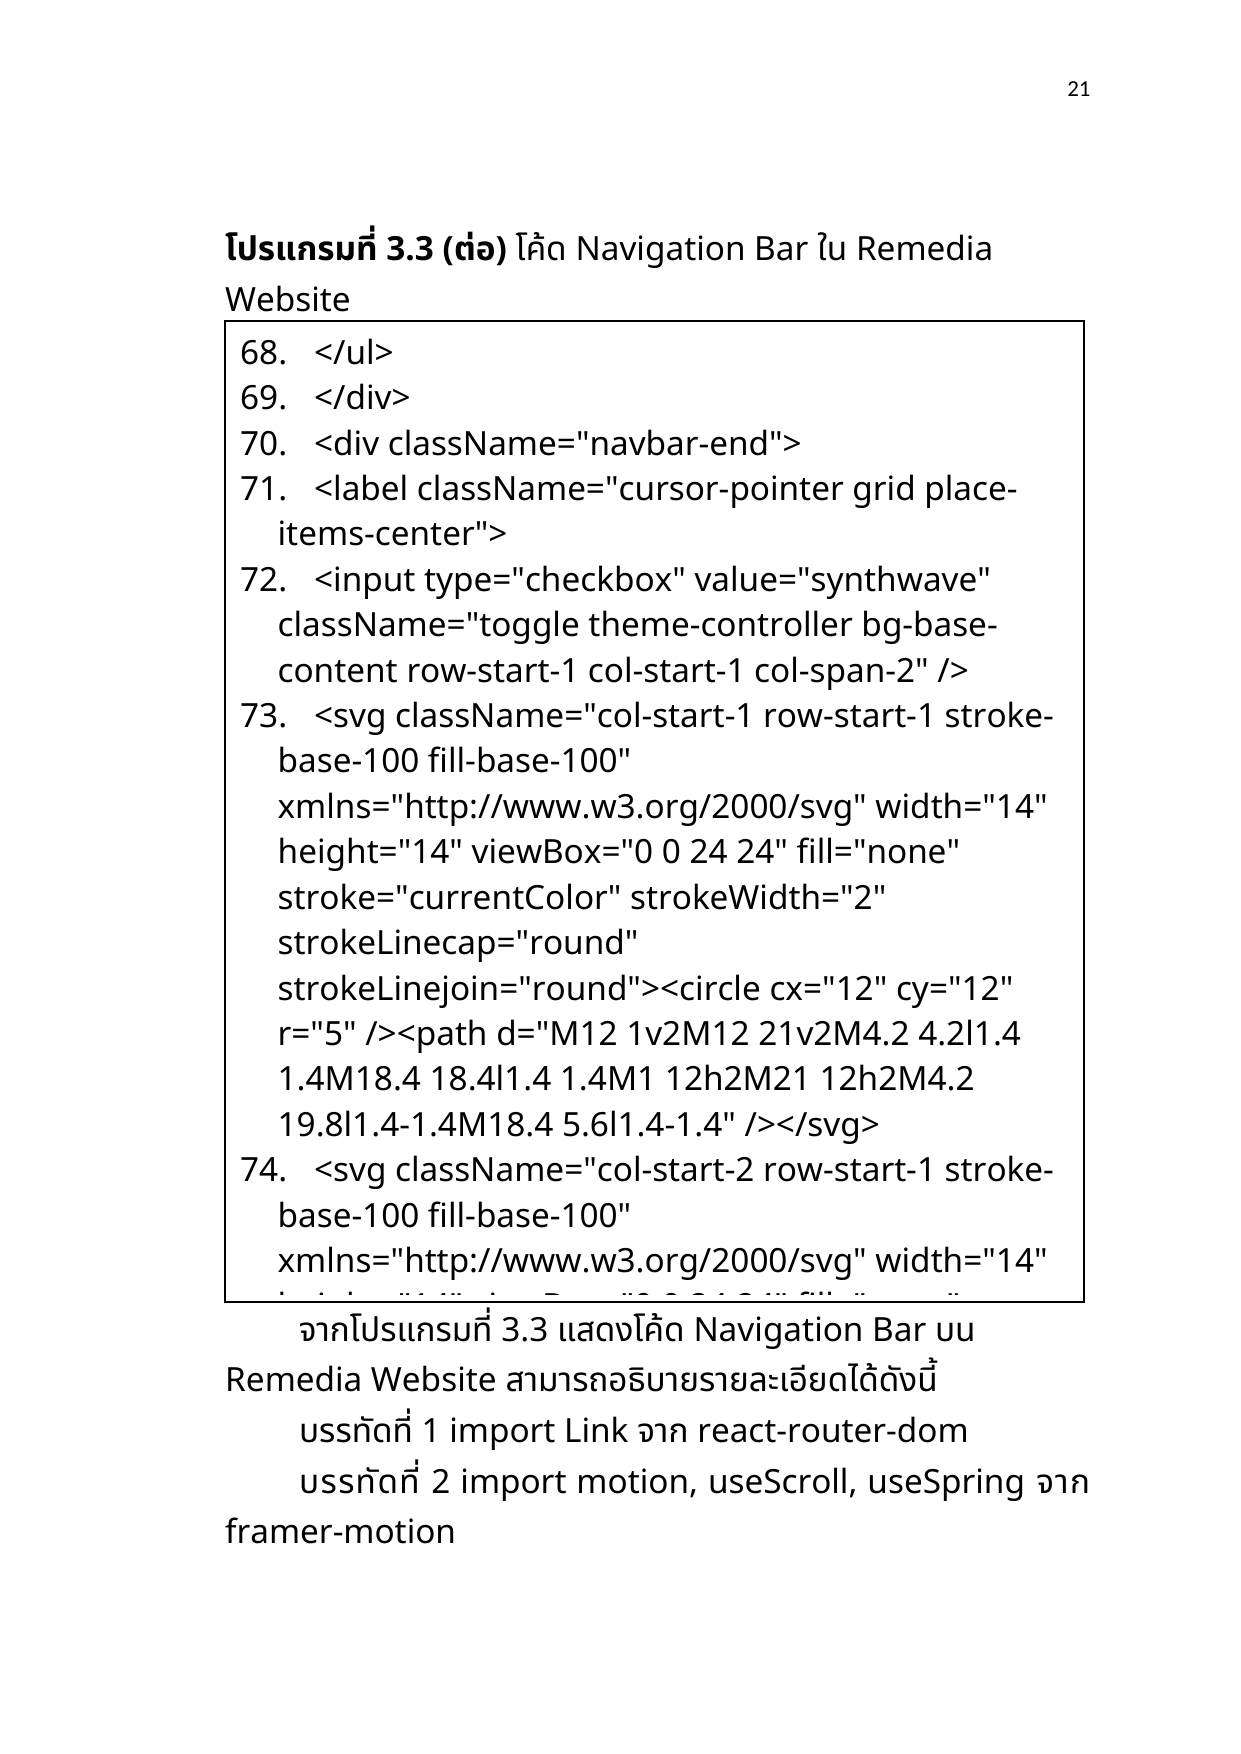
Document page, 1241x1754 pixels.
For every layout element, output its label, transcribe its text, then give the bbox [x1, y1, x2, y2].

text บรรทัดที่ 2 import motion, useScroll, useSpring จาก framer-motion [225, 1457, 1090, 1553]
text โปรแกรมที่ 3.3 (ต่อ) โค้ด Navigation Bar ใน Remedia Website [225, 225, 1090, 321]
text บรรทัดที่ 1 import Link จาก react-router-dom [225, 1407, 1090, 1457]
text จากโปรแกรมที่ 3.3 แสดงโค้ด Navigation Bar บน Remedia Website สามารถอธิบายรายละเอียดได้ดังนี้ [225, 1306, 1090, 1407]
